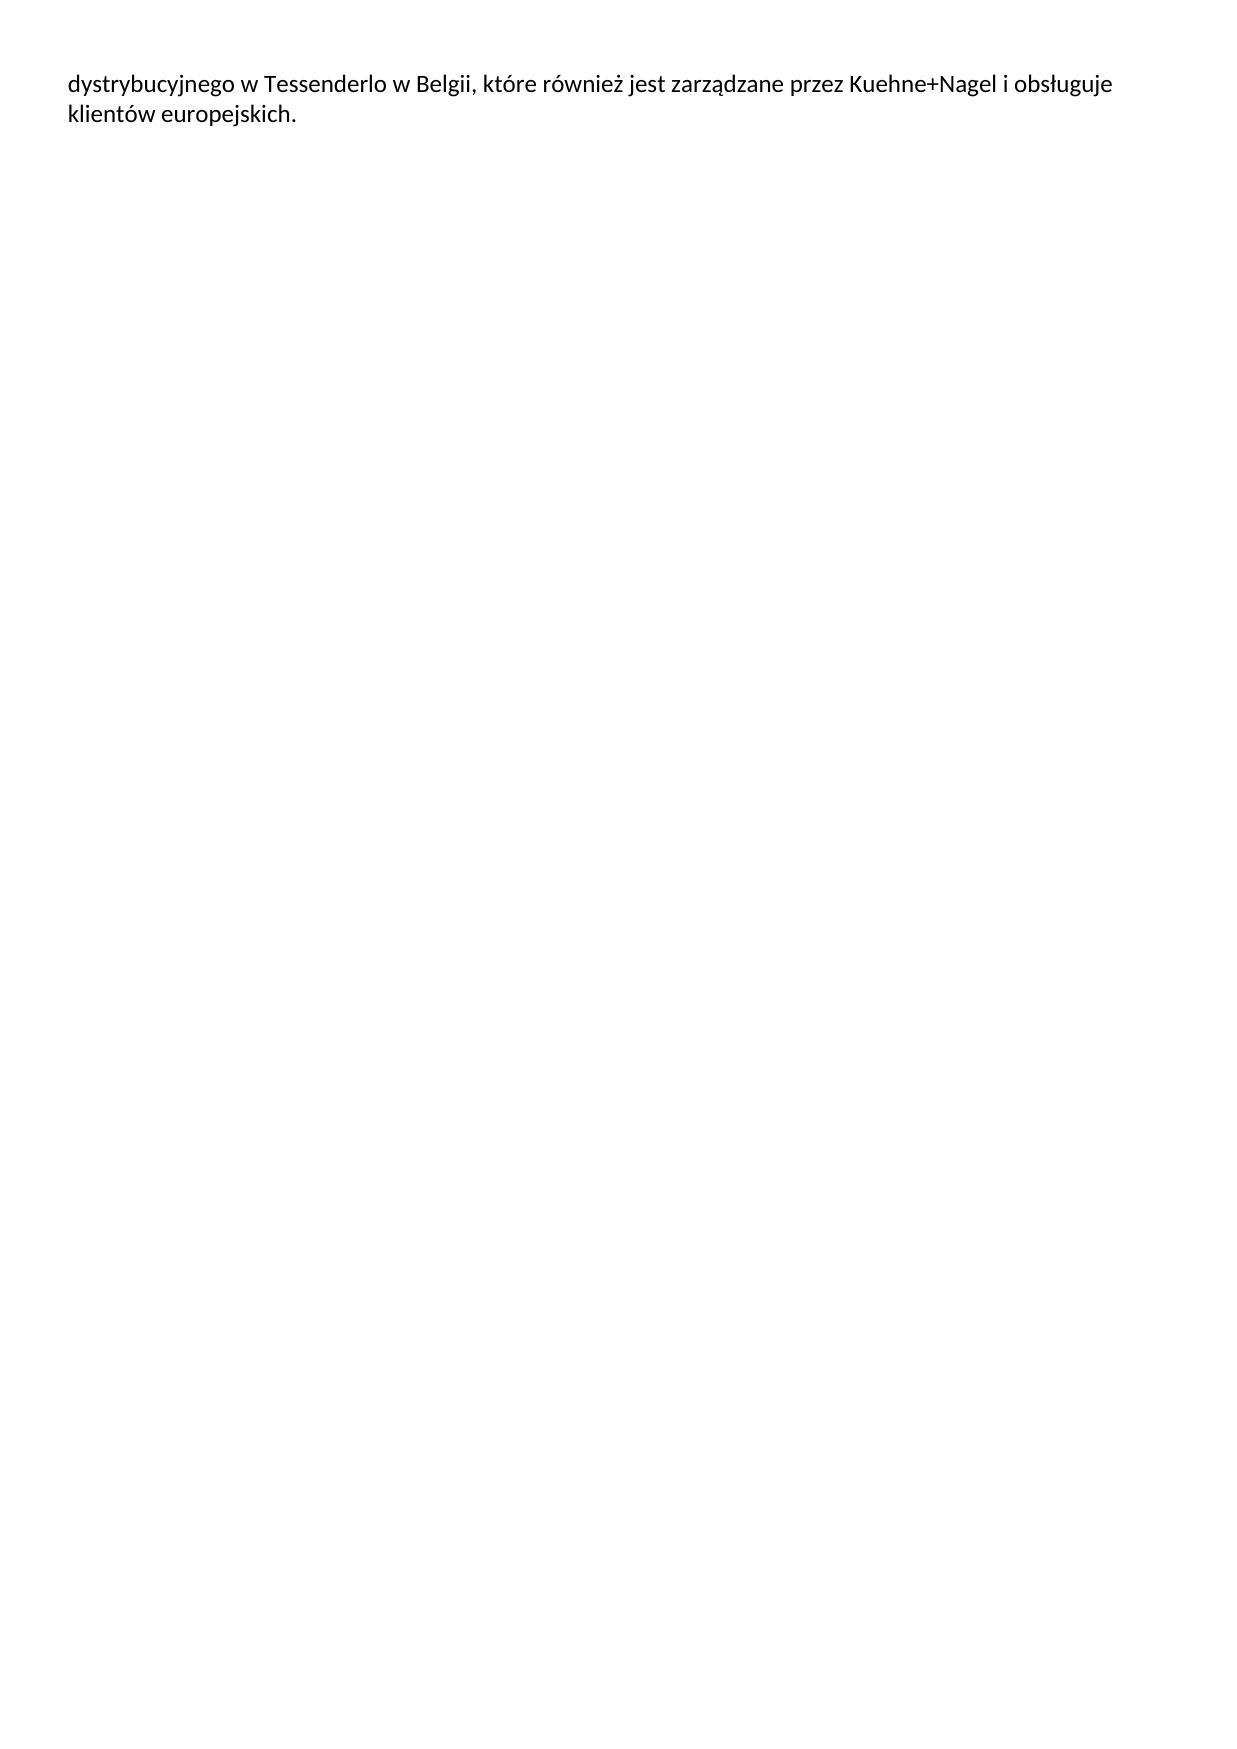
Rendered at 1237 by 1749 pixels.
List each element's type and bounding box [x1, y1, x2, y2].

text [68, 68, 1169, 129]
